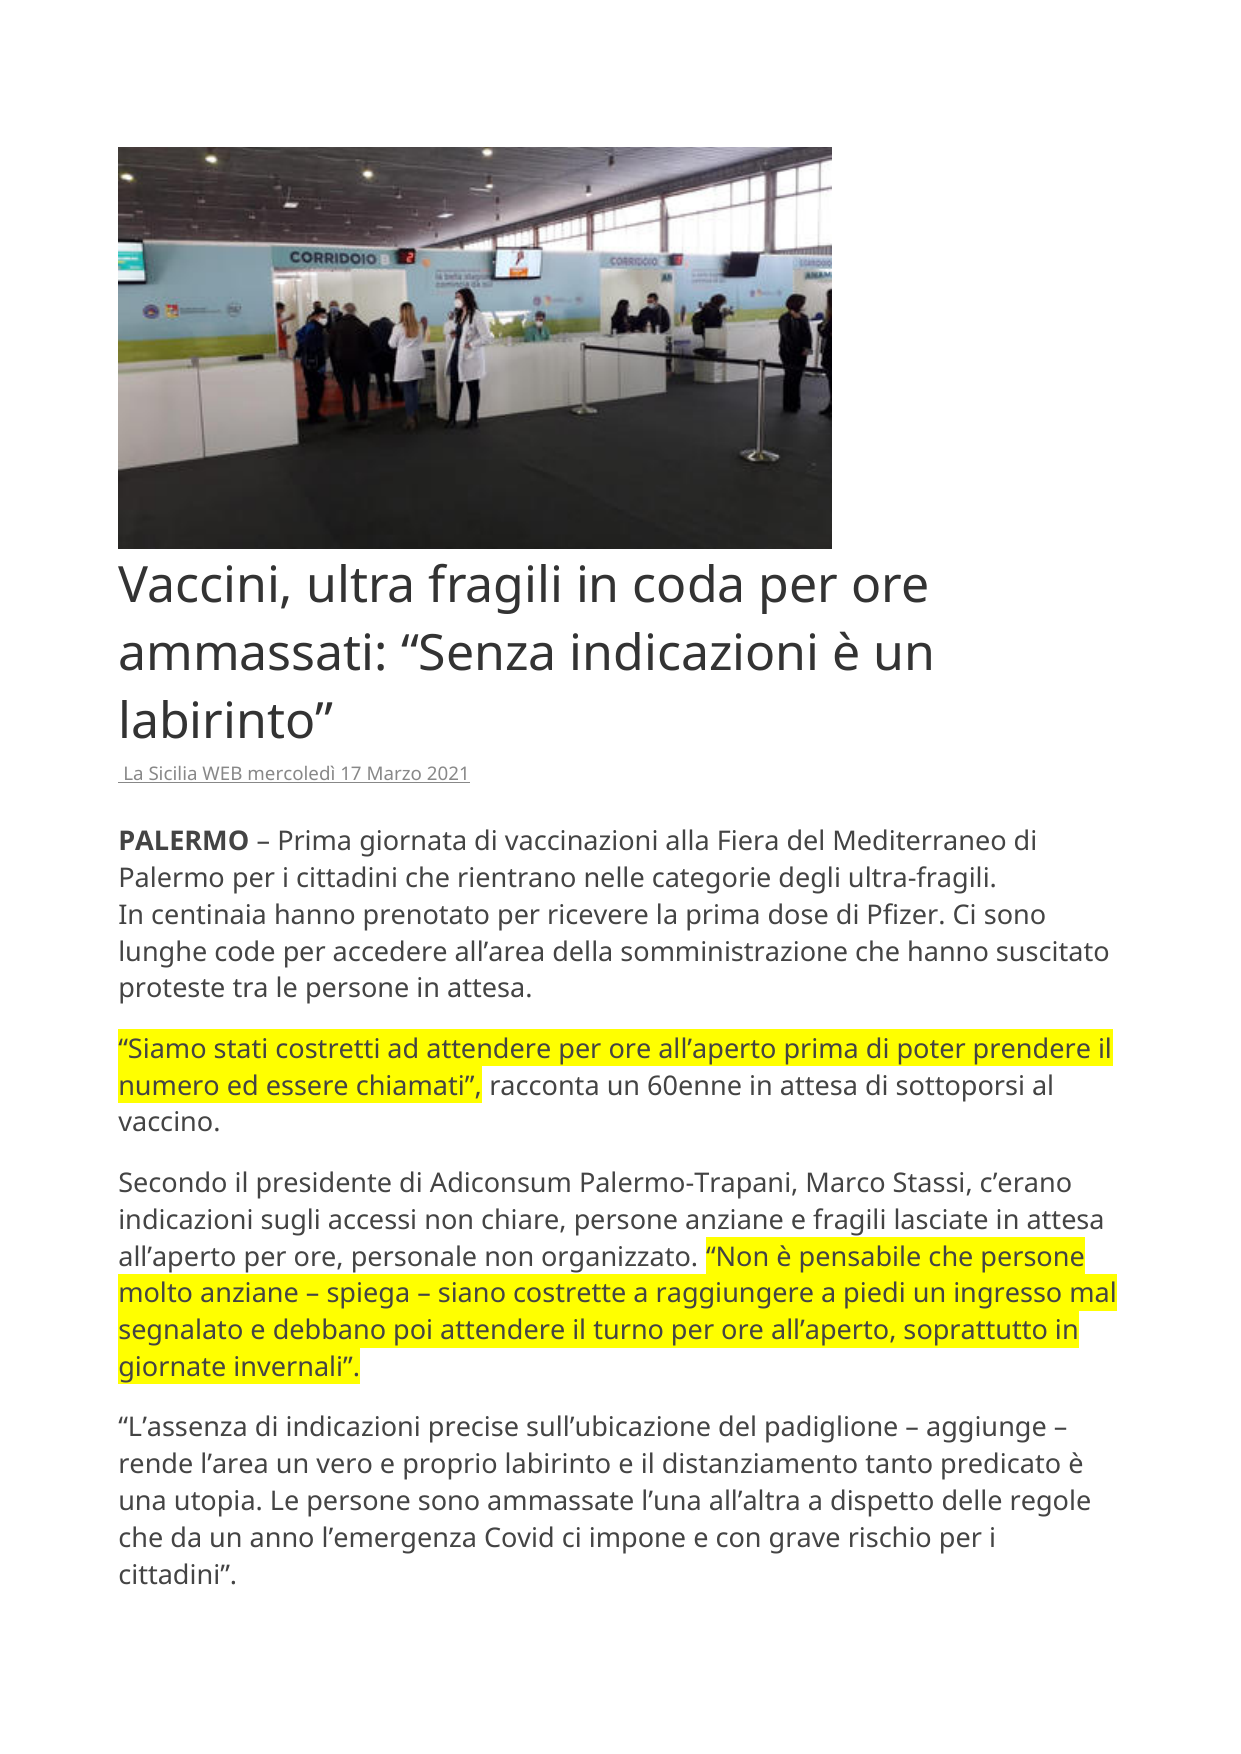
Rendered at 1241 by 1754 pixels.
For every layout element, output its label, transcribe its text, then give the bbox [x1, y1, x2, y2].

text La Sicilia WEB mercoledì 17 Marzo 2021 [118, 753, 1122, 787]
picture [118, 147, 832, 549]
text “Siamo stati costretti ad attendere per ore all’aperto prima di poter prendere il numero ed essere chiamati”, racconta un 60enne in attesa di sottoporsi al vaccino. [118, 1029, 1122, 1140]
text In centinaia hanno prenotato per ricevere la prima dose di Pfizer. Ci sono lunghe code per accedere all’area della somministrazione che hanno suscitato proteste tra le persone in attesa. [118, 895, 1122, 1006]
text “L’assenza di indicazioni precise sull’ubicazione del padiglione – aggiunge – rende l’area un vero e proprio labirinto e il distanziamento tanto predicato è una utopia. Le persone sono ammassate l’una all’altra a dispetto delle regole che da un anno l’emergenza Covid ci impone e con grave rischio per i cittadini”. [118, 1408, 1122, 1592]
text Secondo il presidente di Adiconsum Palermo-Trapani, Marco Stassi, c’erano indicazioni sugli accessi non chiare, persone anziane e fragili lasciate in attesa all’aperto per ore, personale non organizzato. “Non è pensabile che persone molto anziane – spiega – siano costrette a raggiungere a piedi un ingresso mal segnalato e debbano poi attendere il turno per ore all’aperto, soprattutto in giornate invernali”. [118, 1163, 1122, 1384]
text PALERMO – Prima giornata di vaccinazioni alla Fiera del Mediterraneo di Palermo per i cittadini che rientrano nelle categorie degli ultra-fragili. [118, 821, 1122, 895]
text Vaccini, ultra fragili in coda per ore ammassati: “Senza indicazioni è un labirinto” [118, 549, 1122, 753]
